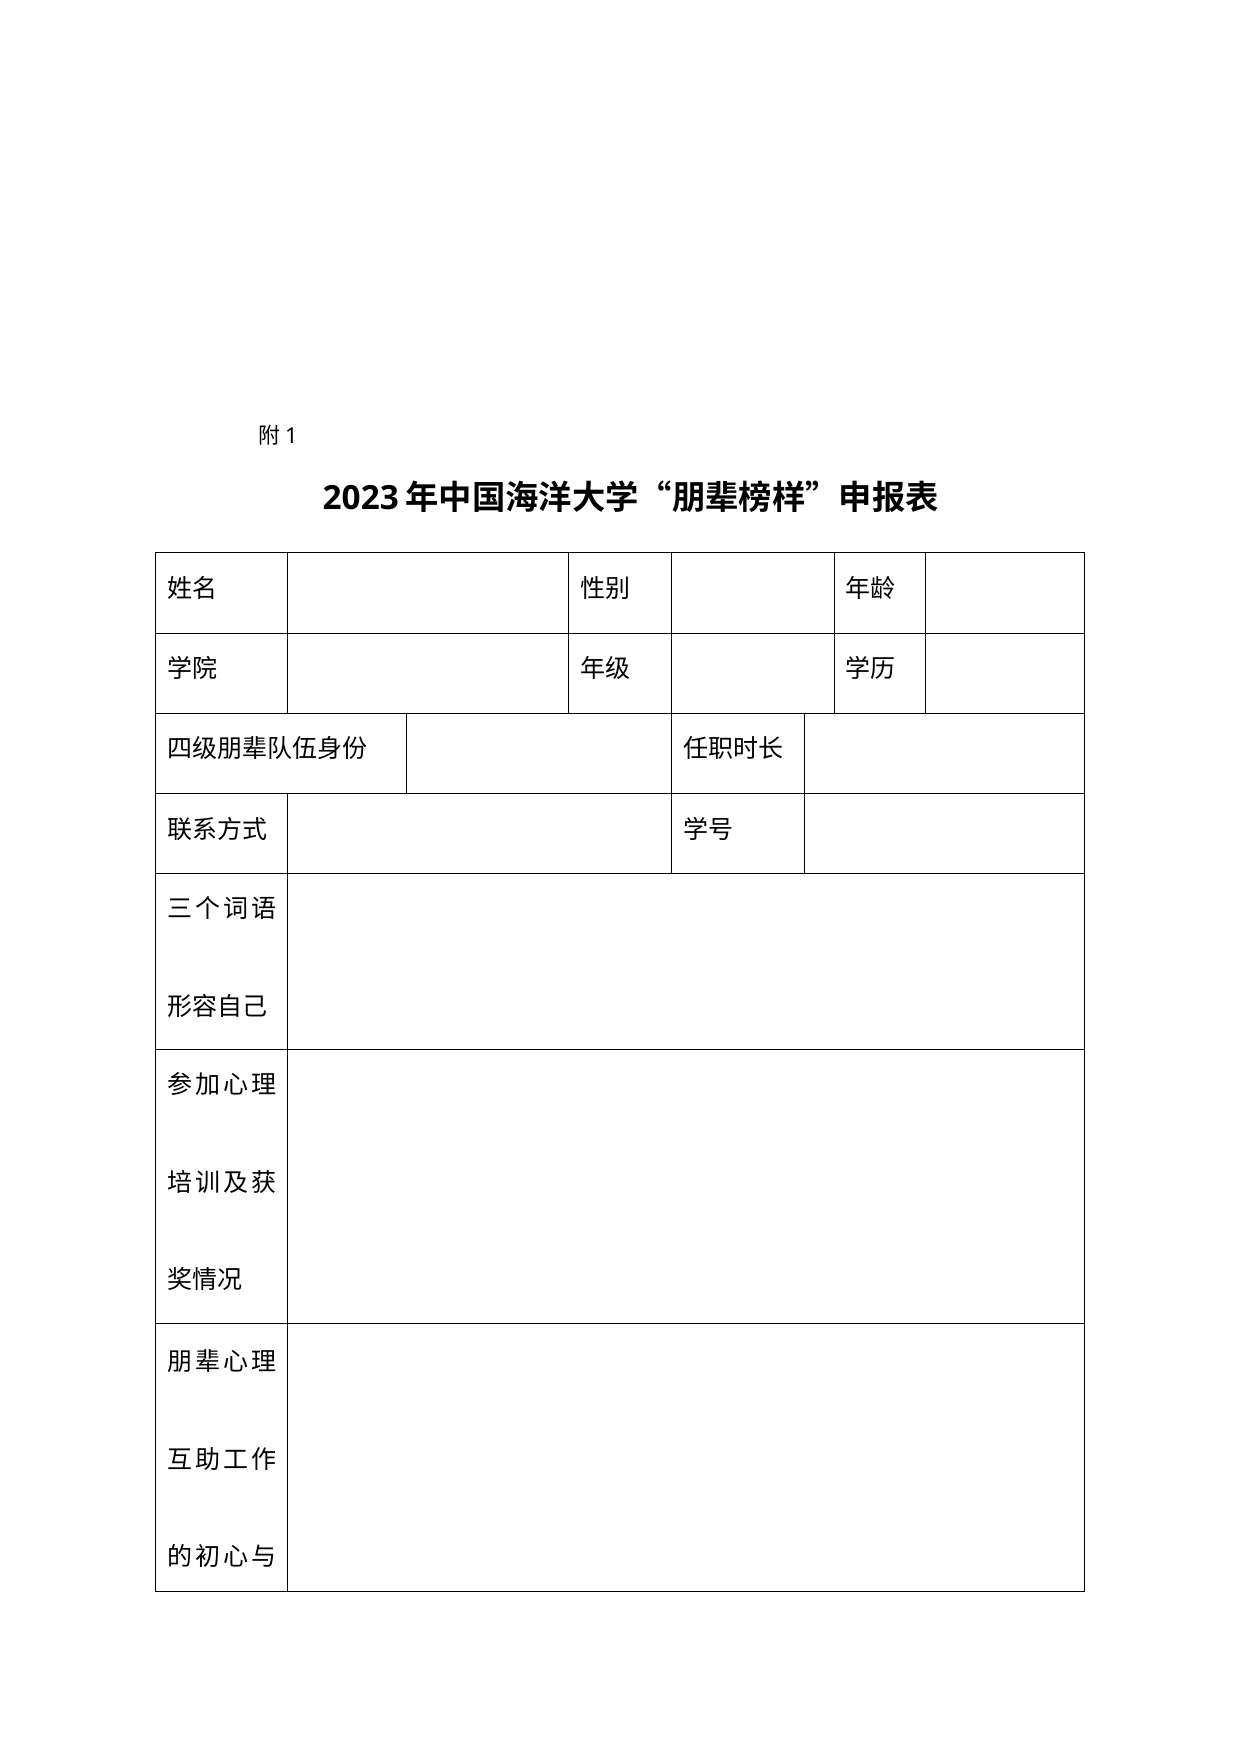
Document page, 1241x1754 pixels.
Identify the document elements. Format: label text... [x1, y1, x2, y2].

table_header 姓名 [156, 553, 287, 632]
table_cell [156, 1324, 287, 1591]
table_header [288, 553, 568, 632]
table_cell 三个词语形容自己 [156, 874, 287, 1049]
table_header [926, 553, 1084, 632]
table_cell [926, 634, 1084, 713]
table_cell 四级朋辈队伍身份 [156, 714, 406, 793]
table_cell [672, 634, 834, 713]
table_header [672, 553, 834, 632]
table_cell 学号 [672, 794, 804, 873]
table_cell 年级 [569, 634, 671, 713]
table_cell 学历 [835, 634, 925, 713]
table_cell [288, 1050, 1084, 1323]
table_header 年龄 [835, 553, 925, 632]
table_cell [288, 634, 568, 713]
table_cell 学院 [156, 634, 287, 713]
table_cell [288, 794, 671, 873]
table_cell [407, 714, 671, 793]
table_cell [805, 794, 1084, 873]
table_cell [288, 1324, 1084, 1591]
table_cell [288, 874, 1084, 1049]
table_cell [805, 714, 1084, 793]
text 附1 [258, 418, 1053, 450]
table_cell 联系方式 [156, 794, 287, 873]
table_cell 任职时长 [672, 714, 804, 793]
table_header 性别 [569, 553, 671, 632]
table_cell 参加心理培训及获奖情况 [156, 1050, 287, 1323]
text 2023年中国海洋大学“朋辈榜样”申报表 [208, 463, 1053, 528]
